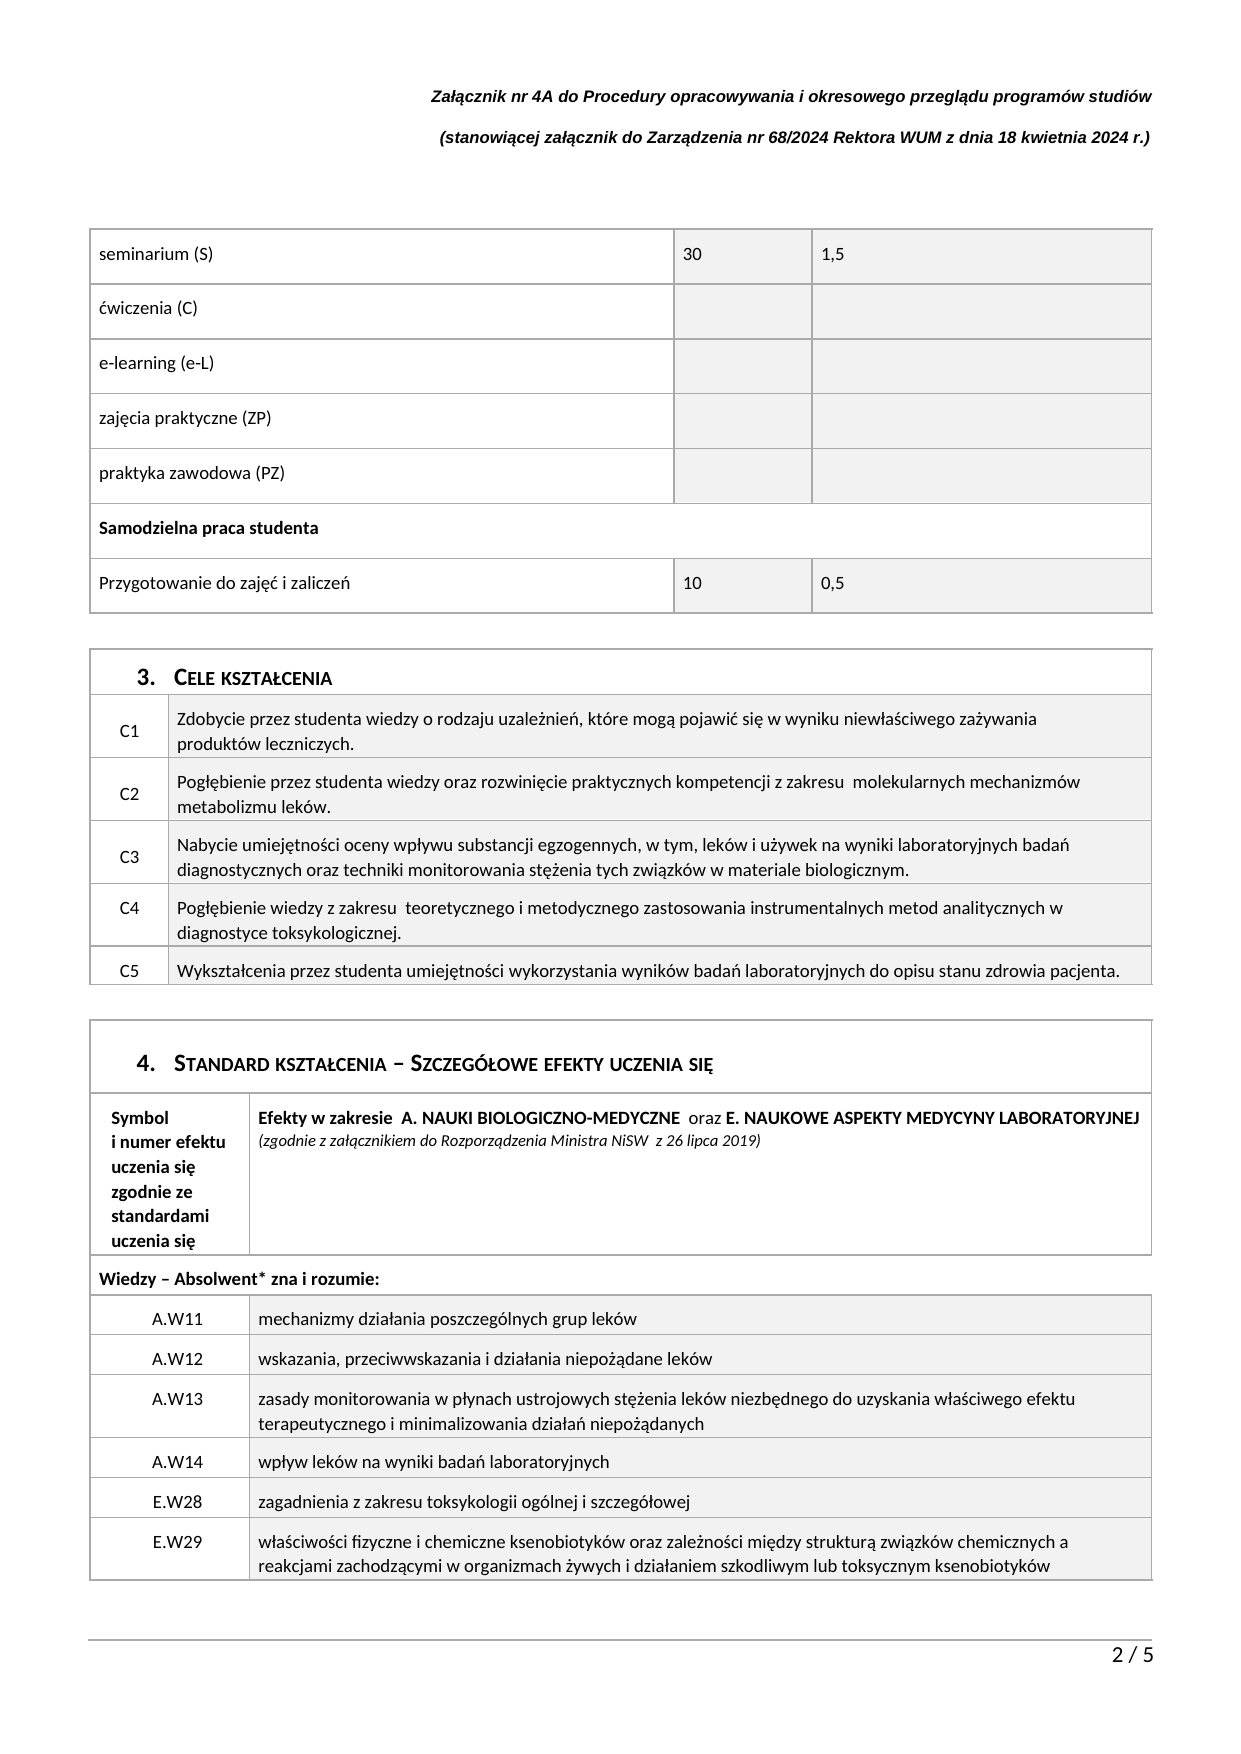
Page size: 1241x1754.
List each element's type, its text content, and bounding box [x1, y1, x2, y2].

table_cell A.W12 [91, 1335, 249, 1374]
table_cell C4 [91, 884, 168, 945]
table_header Cele kształcenia [91, 650, 1151, 694]
table_header Standard kształcenia – Szczegółowe efekty uczenia się [91, 1021, 1151, 1092]
table_cell 0,5 [813, 559, 1151, 612]
table_cell wskazania, przeciwwskazania i działania niepożądane leków [250, 1335, 1151, 1374]
table_cell 10 [675, 559, 811, 612]
table_cell [813, 340, 1151, 393]
table_cell [675, 449, 811, 502]
table_cell A.W11 [91, 1296, 249, 1334]
table_cell Wykształcenia przez studenta umiejętności wykorzystania wyników badań laboratoryjnych do opisu stanu zdrowia pacjenta. [169, 947, 1151, 984]
table_cell zagadnienia z zakresu toksykologii ogólnej i szczegółowej [250, 1478, 1151, 1516]
table_cell wpływ leków na wyniki badań laboratoryjnych [250, 1438, 1151, 1476]
table_cell Wiedzy – Absolwent* zna i rozumie: [91, 1256, 1152, 1294]
table_cell Symbol i numer efektu uczenia się zgodnie ze standardami uczenia się [91, 1094, 249, 1254]
table_cell E.W29 [91, 1518, 249, 1579]
table_cell [813, 285, 1151, 338]
table_cell zasady monitorowania w płynach ustrojowych stężenia leków niezbędnego do uzyskania właściwego efektu terapeutycznego i minimalizowania działań niepożądanych [250, 1375, 1151, 1437]
table_cell e-learning (e-L) [91, 340, 673, 393]
table_cell [675, 394, 811, 448]
table_cell [813, 394, 1151, 448]
table_cell [675, 340, 811, 393]
table_cell Zdobycie przez studenta wiedzy o rodzaju uzależnień, które mogą pojawić się w wyniku niewłaściwego zażywania produktów leczniczych. [169, 695, 1151, 757]
table_cell A.W14 [91, 1438, 249, 1476]
table_cell 1,5 [813, 230, 1151, 283]
table_cell Pogłębienie przez studenta wiedzy oraz rozwinięcie praktycznych kompetencji z zakresu molekularnych mechanizmów metabolizmu leków. [169, 758, 1151, 819]
table_cell A.W13 [91, 1375, 249, 1437]
table_cell E.W28 [91, 1478, 249, 1516]
table_cell Pogłębienie wiedzy z zakresu teoretycznego i metodycznego zastosowania instrumentalnych metod analitycznych w diagnostyce toksykologicznej. [169, 884, 1151, 945]
table_cell Nabycie umiejętności oceny wpływu substancji egzogennych, w tym, leków i używek na wyniki laboratoryjnych badań diagnostycznych oraz techniki monitorowania stężenia tych związków w materiale biologicznym. [169, 821, 1151, 882]
table_cell zajęcia praktyczne (ZP) [91, 394, 673, 448]
table_cell [813, 449, 1151, 502]
table_cell C5 [91, 947, 168, 984]
table_cell 30 [675, 230, 811, 283]
table_cell [675, 285, 811, 338]
table_cell właściwości fizyczne i chemiczne ksenobiotyków oraz zależności między strukturą związków chemicznych a reakcjami zachodzącymi w organizmach żywych i działaniem szkodliwym lub toksycznym ksenobiotyków [250, 1518, 1151, 1579]
table_cell praktyka zawodowa (PZ) [91, 449, 673, 502]
table_cell seminarium (S) [91, 230, 673, 283]
table_cell C2 [91, 758, 168, 819]
table_cell C3 [91, 821, 168, 882]
table_cell Przygotowanie do zajęć i zaliczeń [91, 559, 673, 612]
table_cell Efekty w zakresie A. NAUKI BIOLOGICZNO-MEDYCZNE oraz E. NAUKOWE ASPEKTY MEDYCYNY LABORATORYJNEJ (zgodnie z załącznikiem do Rozporządzenia Ministra NiSW z 26 lipca 2019) [250, 1094, 1151, 1254]
table_cell C1 [91, 695, 168, 757]
table_cell mechanizmy działania poszczególnych grup leków [250, 1296, 1151, 1334]
table_cell Samodzielna praca studenta [91, 504, 1151, 557]
table_cell ćwiczenia (C) [91, 285, 673, 338]
